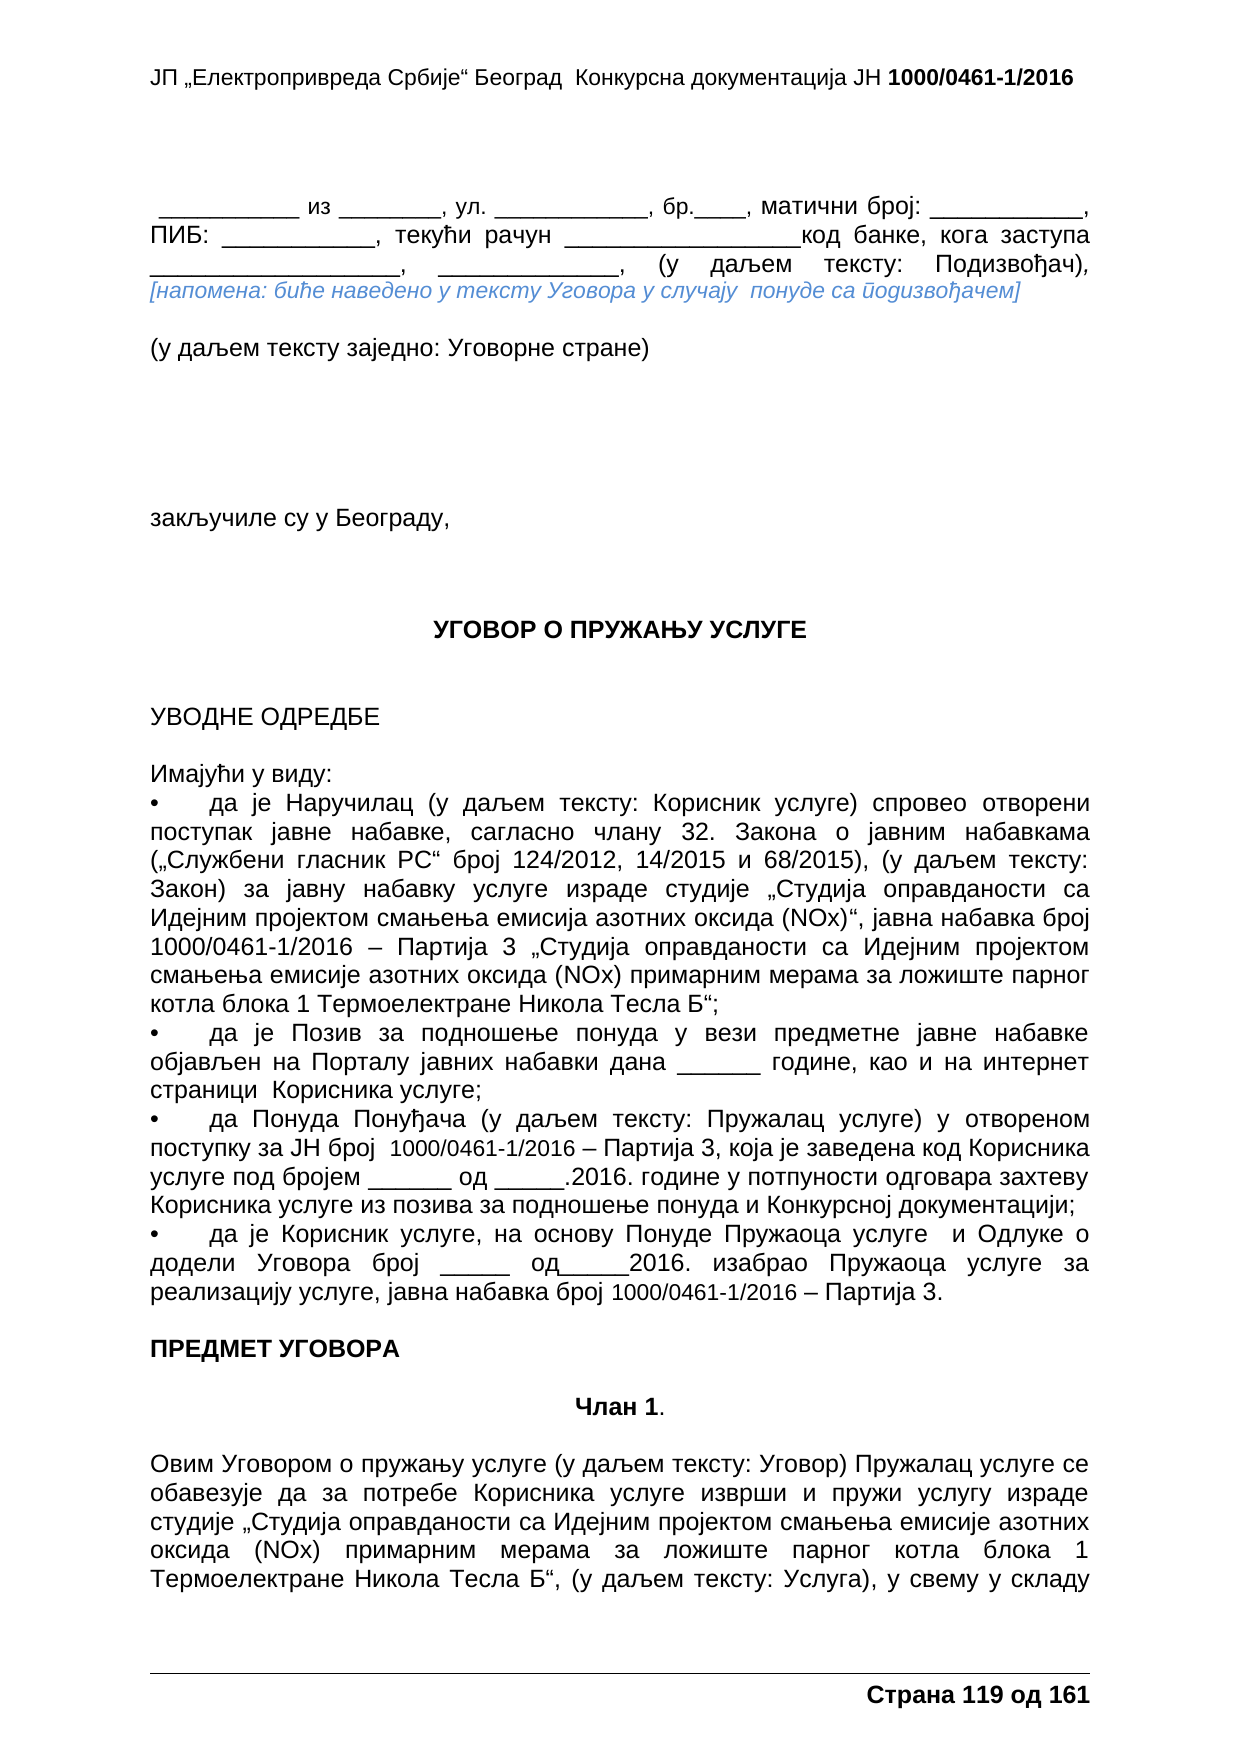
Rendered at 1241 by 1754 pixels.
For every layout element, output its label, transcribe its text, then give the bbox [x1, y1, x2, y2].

text Члан 1. [150, 1392, 1090, 1420]
text (у даљем тексту заједно: Уговорне стране) [150, 333, 1090, 361]
text • да је Корисник услуге, на основу Понуде Пружаоца услуге и Одлуке о додели Уговора број _____ од_____2016. изабрао Пружаоца услуге за реализацију услуге, јавна набавка број 1000/0461-1/2016 – Партија 3. [150, 1219, 1090, 1305]
text • да Понуда Понуђача (у даљем тексту: Пружалац услуге) у отвореном поступку за ЈН број 1000/0461-1/2016 – Партија 3, која је заведена код Корисника услуге под бројем ______ од _____.2016. године у потпуности одговара захтеву Корисника услуге из позива за подношење понуда и Конкурсној документацији; [150, 1104, 1090, 1219]
text закључиле су у Београду, [150, 503, 1090, 531]
text ПРЕДМЕТ УГОВОРА [150, 1334, 1090, 1363]
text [150, 1449, 1090, 1593]
text Имајући у виду: [150, 759, 1090, 788]
text ___________ из ________, ул. ____________, бр.____, матични број: ___________, ПИБ: ___________, текући рачун _________________код банке, кога заступа __________________, _____________, (у даљем тексту: Подизвођач), [напомена: биће наведено у тексту Уговора у случају понуде са подизвођачем] [150, 191, 1090, 304]
text УВОДНЕ ОДРЕДБЕ [150, 702, 1090, 730]
text • да је Позив за подношење понуда у вези предметне јавне набавке објављен на Порталу јавних набавки дана ______ године, као и на интернет страници Корисникa услуге; [150, 1018, 1090, 1104]
text УГОВОР О ПРУЖАЊУ УСЛУГЕ [150, 615, 1090, 644]
text • да је Наручилац (у даљем тексту: Корисник услуге) спровео отворени поступак јавне набавке, сагласно члану 32. Закона о јавним набавкама („Службени гласник РС“ број 124/2012, 14/2015 и 68/2015), (у даљем тексту: Закон) за јавну набавку услуге израде студије „Студија оправданости са Идејним пројектом смањења емисија азотних оксида (NOx)“, јавна набавка број 1000/0461-1/2016 – Партија 3 „Студија оправданости са Идејним пројектом смањења емисије азотних оксида (NOx) примарним мерама за ложиште парног котла блока 1 Термоелектране Никола Тесла Б“; [150, 788, 1090, 1018]
